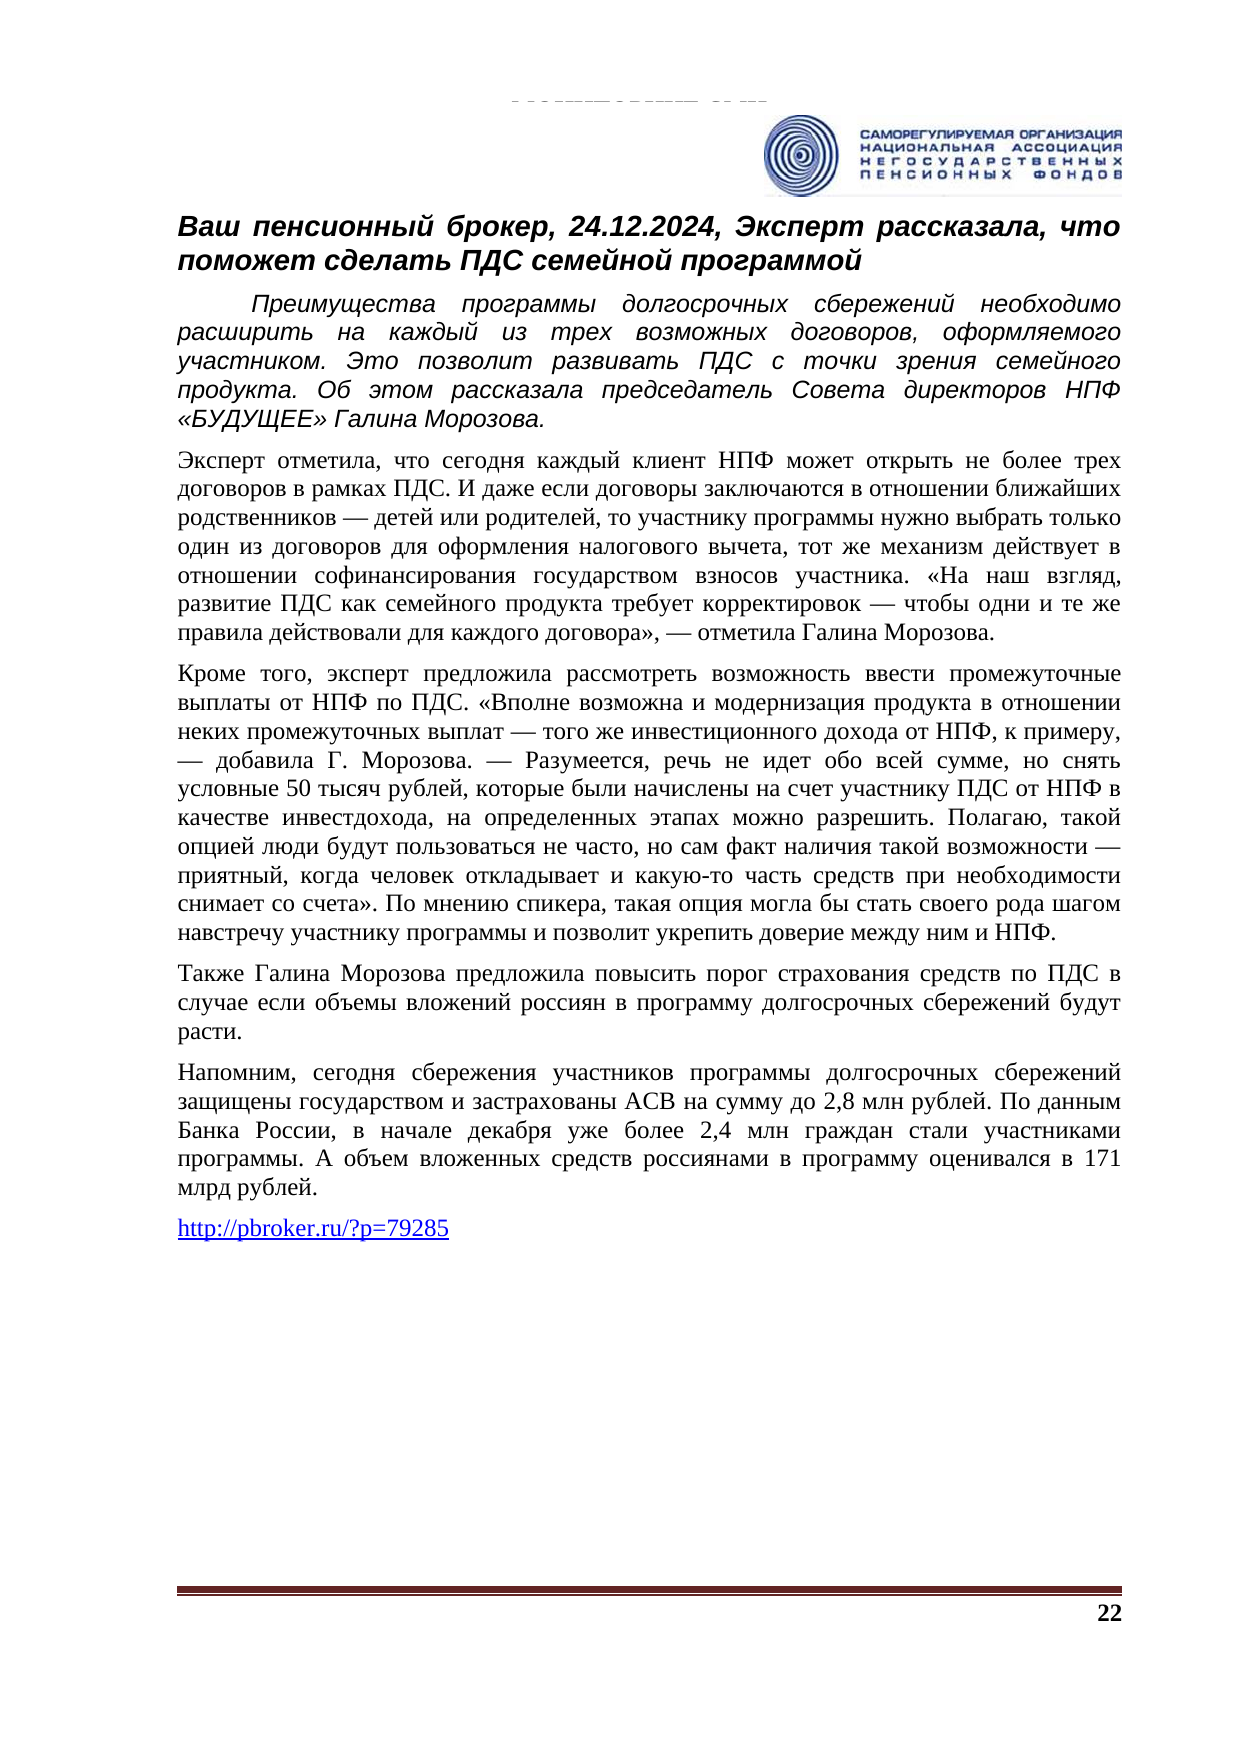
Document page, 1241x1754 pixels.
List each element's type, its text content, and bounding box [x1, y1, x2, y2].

subtitle Преимущества программы долгосрочных сбережений необходимо расширить на каждый из трех возможных договоров, оформляемого участником. Это позволит развивать ПДС с точки зрения семейного продукта. Об этом рассказала председатель Совета директоров НПФ «БУДУЩЕЕ» Галина Морозова. [177, 288, 1122, 432]
text Напомним, сегодня сбережения участников программы долгосрочных сбережений защищены государством и застрахованы АСВ на сумму до 2,8 млн рублей. По данным Банка России, в начале декабря уже более 2,4 млн граждан стали участниками программы. А объем вложенных средств россиянами в программу оценивался в 171 млрд рублей. [177, 1057, 1122, 1201]
text Также Галина Морозова предложила повысить порог страхования средств по ПДС в случае если объемы вложений россиян в программу долгосрочных сбережений будут расти. [177, 958, 1122, 1045]
picture [764, 115, 1122, 197]
text Эксперт отметила, что сегодня каждый клиент НПФ может открыть не более трех договоров в рамках ПДС. И даже если договоры заключаются в отношении ближайших родственников — детей или родителей, то участнику программы нужно выбрать только один из договоров для оформления налогового вычета, тот же механизм действует в отношении софинансирования государством взносов участника. «На наш взгляд, развитие ПДС как семейного продукта требует корректировок — чтобы одни и те же правила действовали для каждого договора», — отметила Галина Морозова. [177, 445, 1122, 646]
subtitle Ваш пенсионный брокер, 24.12.2024, Эксперт рассказала, что поможет сделать ПДС семейной программой [177, 209, 1122, 276]
text Кроме того, эксперт предложила рассмотреть возможность ввести промежуточные выплаты от НПФ по ПДС. «Вполне возможна и модернизация продукта в отношении неких промежуточных выплат — того же инвестиционного дохода от НПФ, к примеру, — добавила Г. Морозова. — Разумеется, речь не идет обо всей сумме, но снять условные 50 тысяч рублей, которые были начислены на счет участнику ПДС от НПФ в качестве инвестдохода, на определенных этапах можно разрешить. Полагаю, такой опцией люди будут пользоваться не часто, но сам факт наличия такой возможности — приятный, когда человек откладывает и какую-то часть средств при необходимости снимает со счета». По мнению спикера, такая опция могла бы стать своего рода шагом навстречу участнику программы и позволит укрепить доверие между ним и НПФ. [177, 658, 1122, 946]
text http://pbroker.ru/?p=79285 [177, 1213, 1122, 1242]
